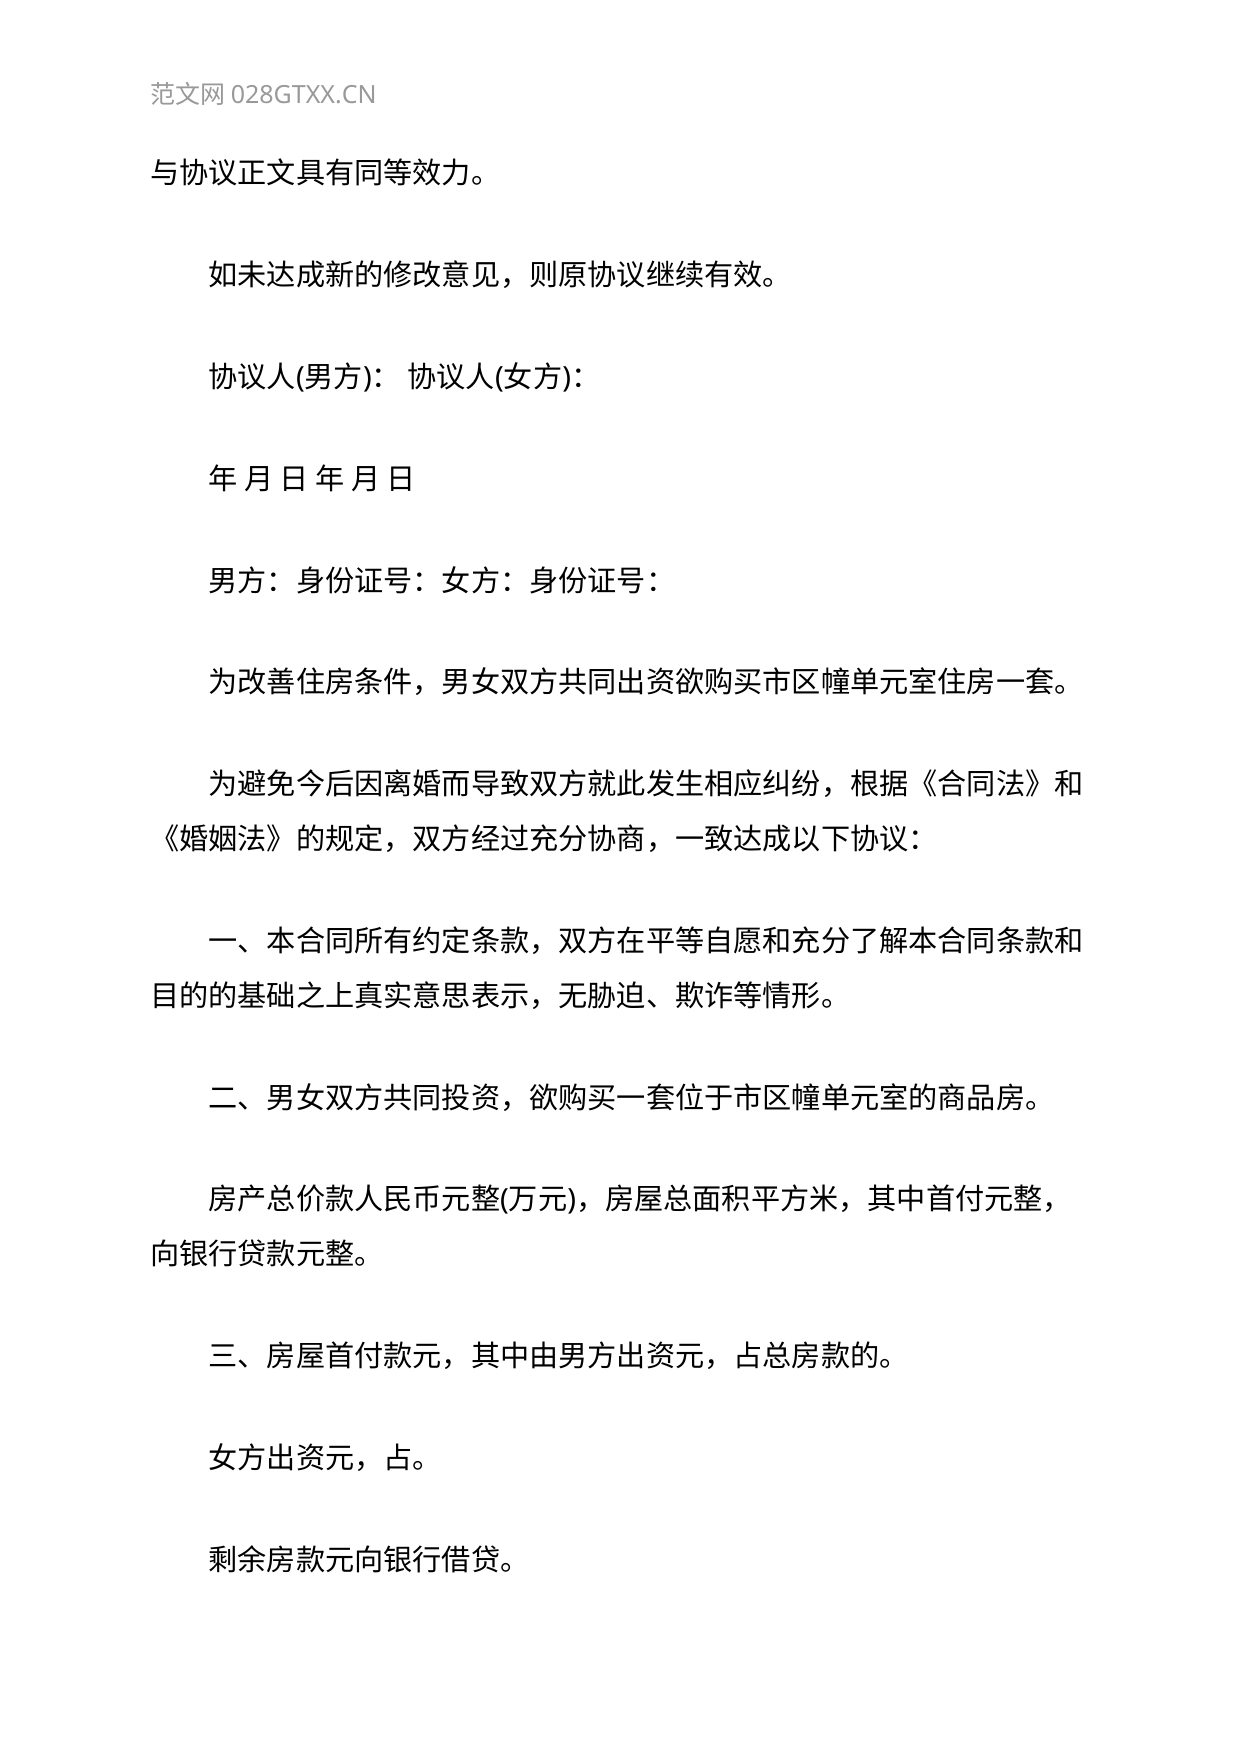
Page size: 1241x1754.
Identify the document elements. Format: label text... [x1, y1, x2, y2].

text 为改善住房条件，男女双方共同出资欲购买市区幢单元室住房一套。 [150, 659, 1090, 701]
text 一、本合同所有约定条款，双方在平等自愿和充分了解本合同条款和目的的基础之上真实意思表示，无胁迫、欺诈等情形。 [150, 917, 1090, 1015]
text 男方：身份证号：女方：身份证号： [150, 557, 1090, 599]
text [150, 150, 1090, 192]
text 为避免今后因离婚而导致双方就此发生相应纠纷，根据《合同法》和《婚姻法》的规定，双方经过充分协商，一致达成以下协议： [150, 761, 1090, 858]
text 二、男女双方共同投资，欲购买一套位于市区幢单元室的商品房。 [150, 1074, 1090, 1116]
text 协议人(男方)： 协议人(女方)： [150, 353, 1090, 396]
text 房产总价款人民币元整(万元)，房屋总面积平方米，其中首付元整，向银行贷款元整。 [150, 1176, 1090, 1273]
text 如未达成新的修改意见，则原协议继续有效。 [150, 252, 1090, 294]
text 女方出资元，占。 [150, 1434, 1090, 1477]
text 三、房屋首付款元，其中由男方出资元，占总房款的。 [150, 1333, 1090, 1375]
text 年 月 日 年 月 日 [150, 456, 1090, 498]
text 剩余房款元向银行借贷。 [150, 1536, 1090, 1578]
